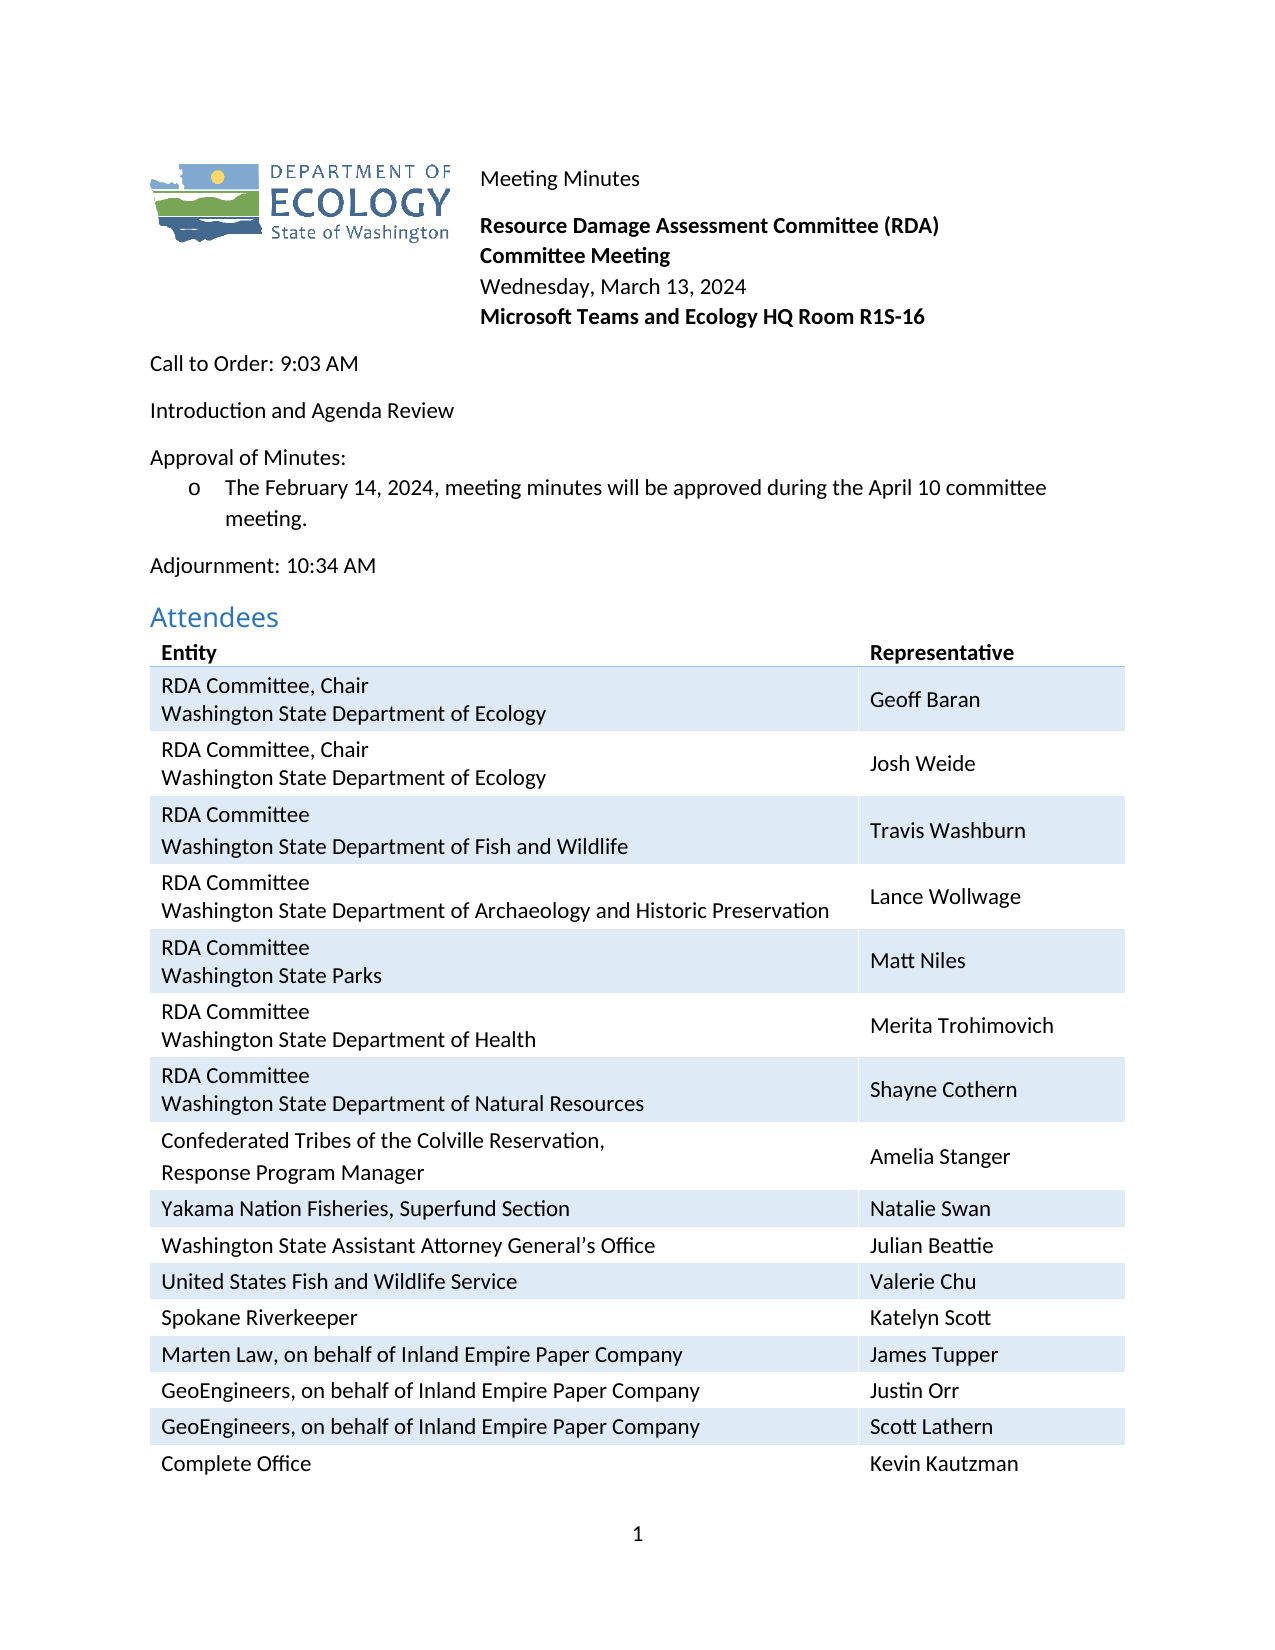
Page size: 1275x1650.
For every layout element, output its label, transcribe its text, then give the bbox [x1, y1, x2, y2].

table_cell Matt Niles [859, 929, 1125, 993]
table_cell Shayne Cothern [859, 1057, 1125, 1122]
table_cell GeoEngineers, on behalf of Inland Empire Paper Company [150, 1372, 858, 1408]
table_cell Geoff Baran [859, 667, 1125, 731]
table_cell Merita Trohimovich [859, 993, 1125, 1057]
table_cell RDA Committee, Chair Washington State Department of Ecology [150, 667, 858, 731]
table_cell James Tupper [859, 1336, 1125, 1372]
table_cell Lance Wollwage [859, 864, 1125, 928]
table_cell RDA Committee Washington State Department of Natural Resources [150, 1057, 858, 1122]
text Resource Damage Assessment Committee (RDA) Committee Meeting [480, 211, 1125, 270]
table_cell Spokane Riverkeeper [150, 1299, 858, 1336]
table_cell Julian Beattie [859, 1227, 1125, 1263]
table_cell Natalie Swan [859, 1190, 1125, 1227]
table_header Entity [150, 638, 858, 666]
table_cell GeoEngineers, on behalf of Inland Empire Paper Company [150, 1408, 858, 1445]
table_cell Complete Office [150, 1445, 858, 1481]
table_cell Josh Weide [859, 731, 1125, 796]
text Approval of Minutes: [150, 443, 1125, 471]
list The , meeting minutes will be approved during the April 10 committee meeting. [187, 473, 1125, 532]
text Adjournment: [150, 551, 1125, 579]
table_cell Katelyn Scott [859, 1299, 1125, 1336]
table_cell Kevin Kautzman [859, 1445, 1125, 1481]
table_header Representative [859, 638, 1125, 666]
picture [150, 164, 451, 243]
table_cell RDA Committee, Chair Washington State Department of Ecology [150, 731, 858, 796]
table_cell Yakama Nation Fisheries, Superfund Section [150, 1190, 858, 1227]
text Microsoft Teams and Ecology HQ Room R1S-16 [480, 272, 1125, 330]
text Call to Order: [150, 349, 1125, 377]
subtitle Attendees [150, 598, 1125, 635]
table_cell RDA Committee Washington State Department of Archaeology and Historic Preservation [150, 864, 858, 928]
table_cell Amelia Stanger [859, 1122, 1125, 1190]
table_cell Valerie Chu [859, 1263, 1125, 1299]
table_cell Marten Law, on behalf of Inland Empire Paper Company [150, 1336, 858, 1372]
table_cell Washington State Assistant Attorney General’s Office [150, 1227, 858, 1263]
table_cell RDA Committee Washington State Department of Health [150, 993, 858, 1057]
table_cell RDA Committee Washington State Department of Fish and Wildlife [150, 796, 858, 864]
table_cell Confederated Tribes of the Colville Reservation, Response Program Manager [150, 1122, 858, 1190]
table_cell Travis Washburn [859, 796, 1125, 864]
table_cell Scott Lathern [859, 1408, 1125, 1445]
table_cell RDA Committee Washington State Parks [150, 929, 858, 993]
table_cell United States Fish and Wildlife Service [150, 1263, 858, 1299]
text Introduction and Agenda Review [150, 396, 1125, 424]
table_cell Justin Orr [859, 1372, 1125, 1408]
